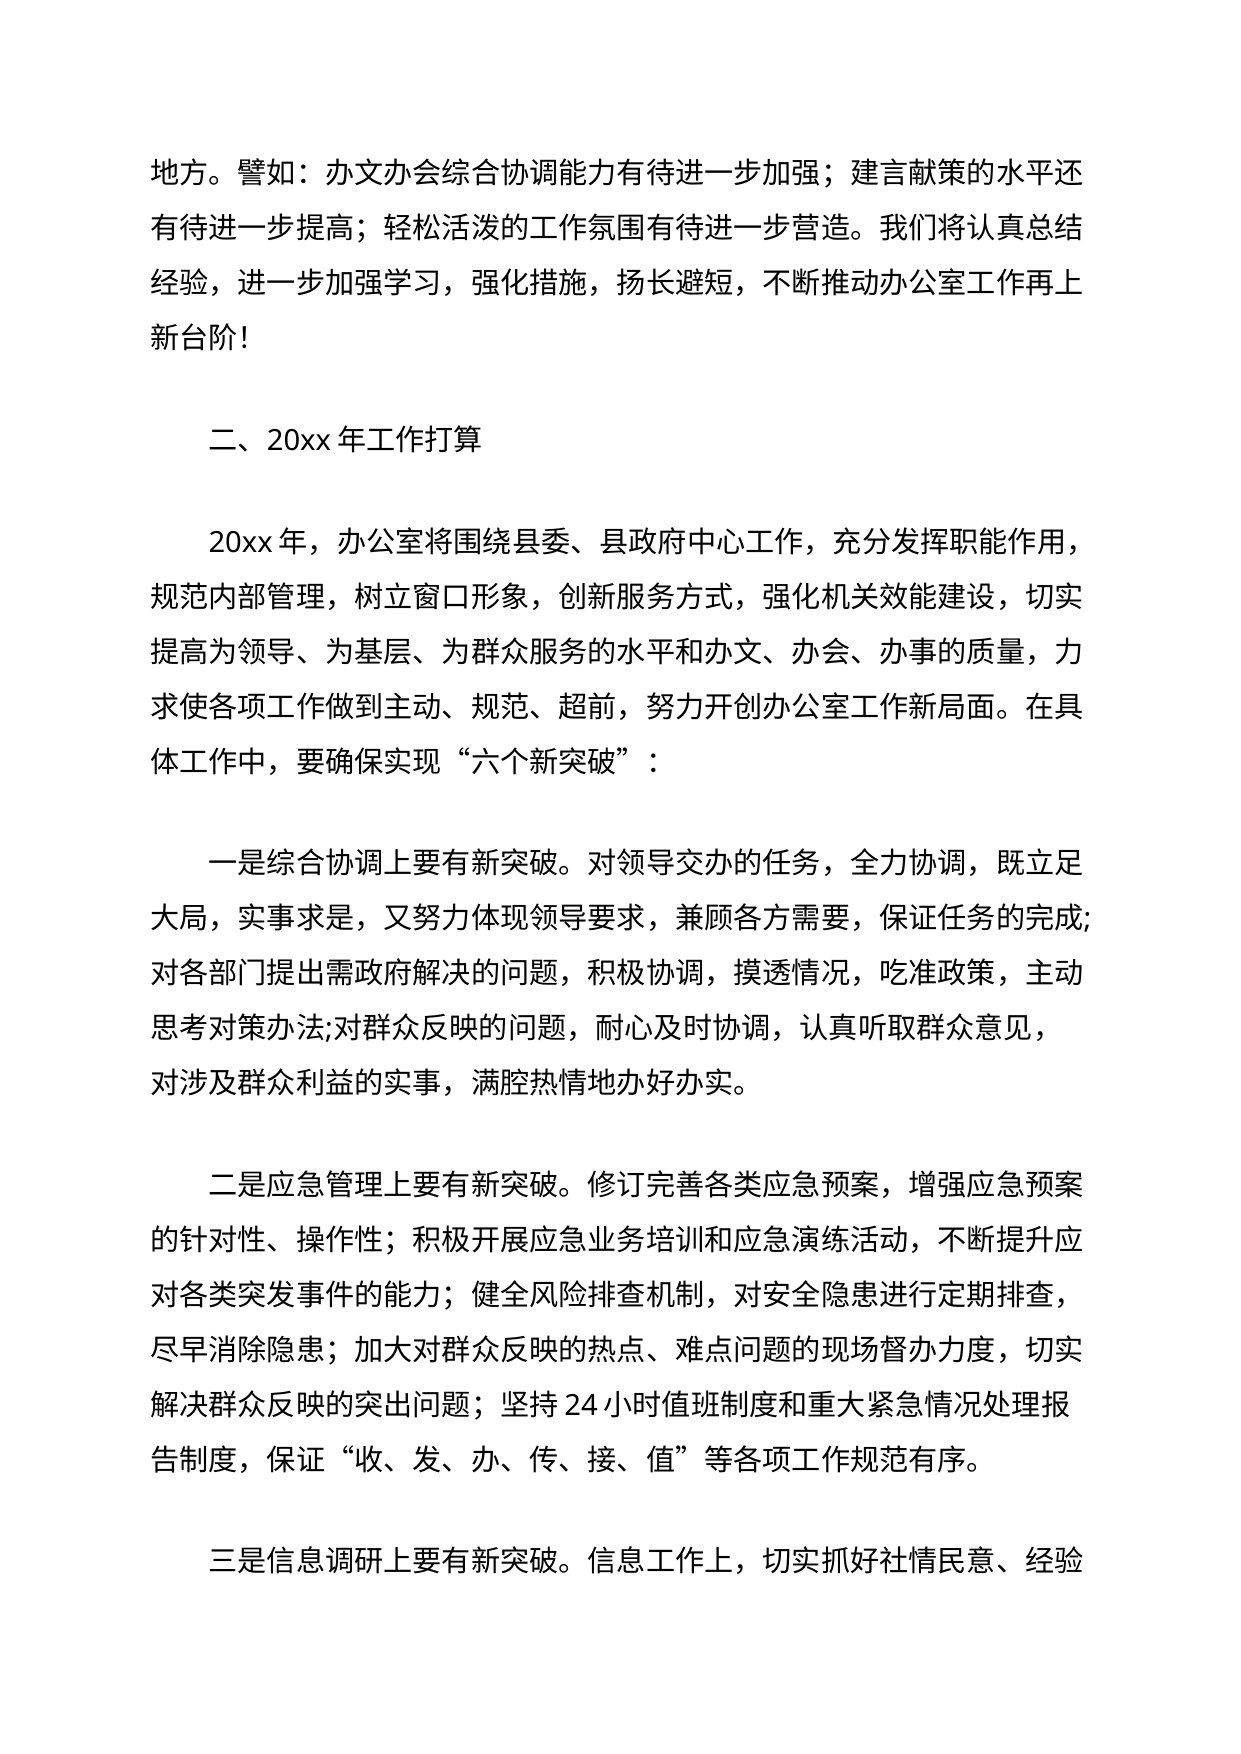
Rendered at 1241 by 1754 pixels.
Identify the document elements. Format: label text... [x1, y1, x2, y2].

text 二、20xx年工作打算 [150, 416, 1090, 459]
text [150, 1538, 1090, 1580]
text 一是综合协调上要有新突破。对领导交办的任务，全力协调，既立足大局，实事求是，又努力体现领导要求，兼顾各方需要，保证任务的完成;对各部门提出需政府解决的问题，积极协调，摸透情况，吃准政策，主动思考对策办法;对群众反映的问题，耐心及时协调，认真听取群众意见，对涉及群众利益的实事，满腔热情地办好办实。 [150, 840, 1090, 1102]
text 二是应急管理上要有新突破。修订完善各类应急预案，增强应急预案的针对性、操作性；积极开展应急业务培训和应急演练活动，不断提升应对各类突发事件的能力；健全风险排查机制，对安全隐患进行定期排查，尽早消除隐患；加大对群众反映的热点、难点问题的现场督办力度，切实解决群众反映的突出问题；坚持24小时值班制度和重大紧急情况处理报告制度，保证“收、发、办、传、接、值”等各项工作规范有序。 [150, 1161, 1090, 1478]
text 20xx年，办公室将围绕县委、县政府中心工作，充分发挥职能作用，规范内部管理，树立窗口形象，创新服务方式，强化机关效能建设，切实提高为领导、为基层、为群众服务的水平和办文、办会、办事的质量，力求使各项工作做到主动、规范、超前，努力开创办公室工作新局面。在具体工作中，要确保实现“六个新突破”： [150, 518, 1090, 780]
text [150, 150, 1090, 357]
